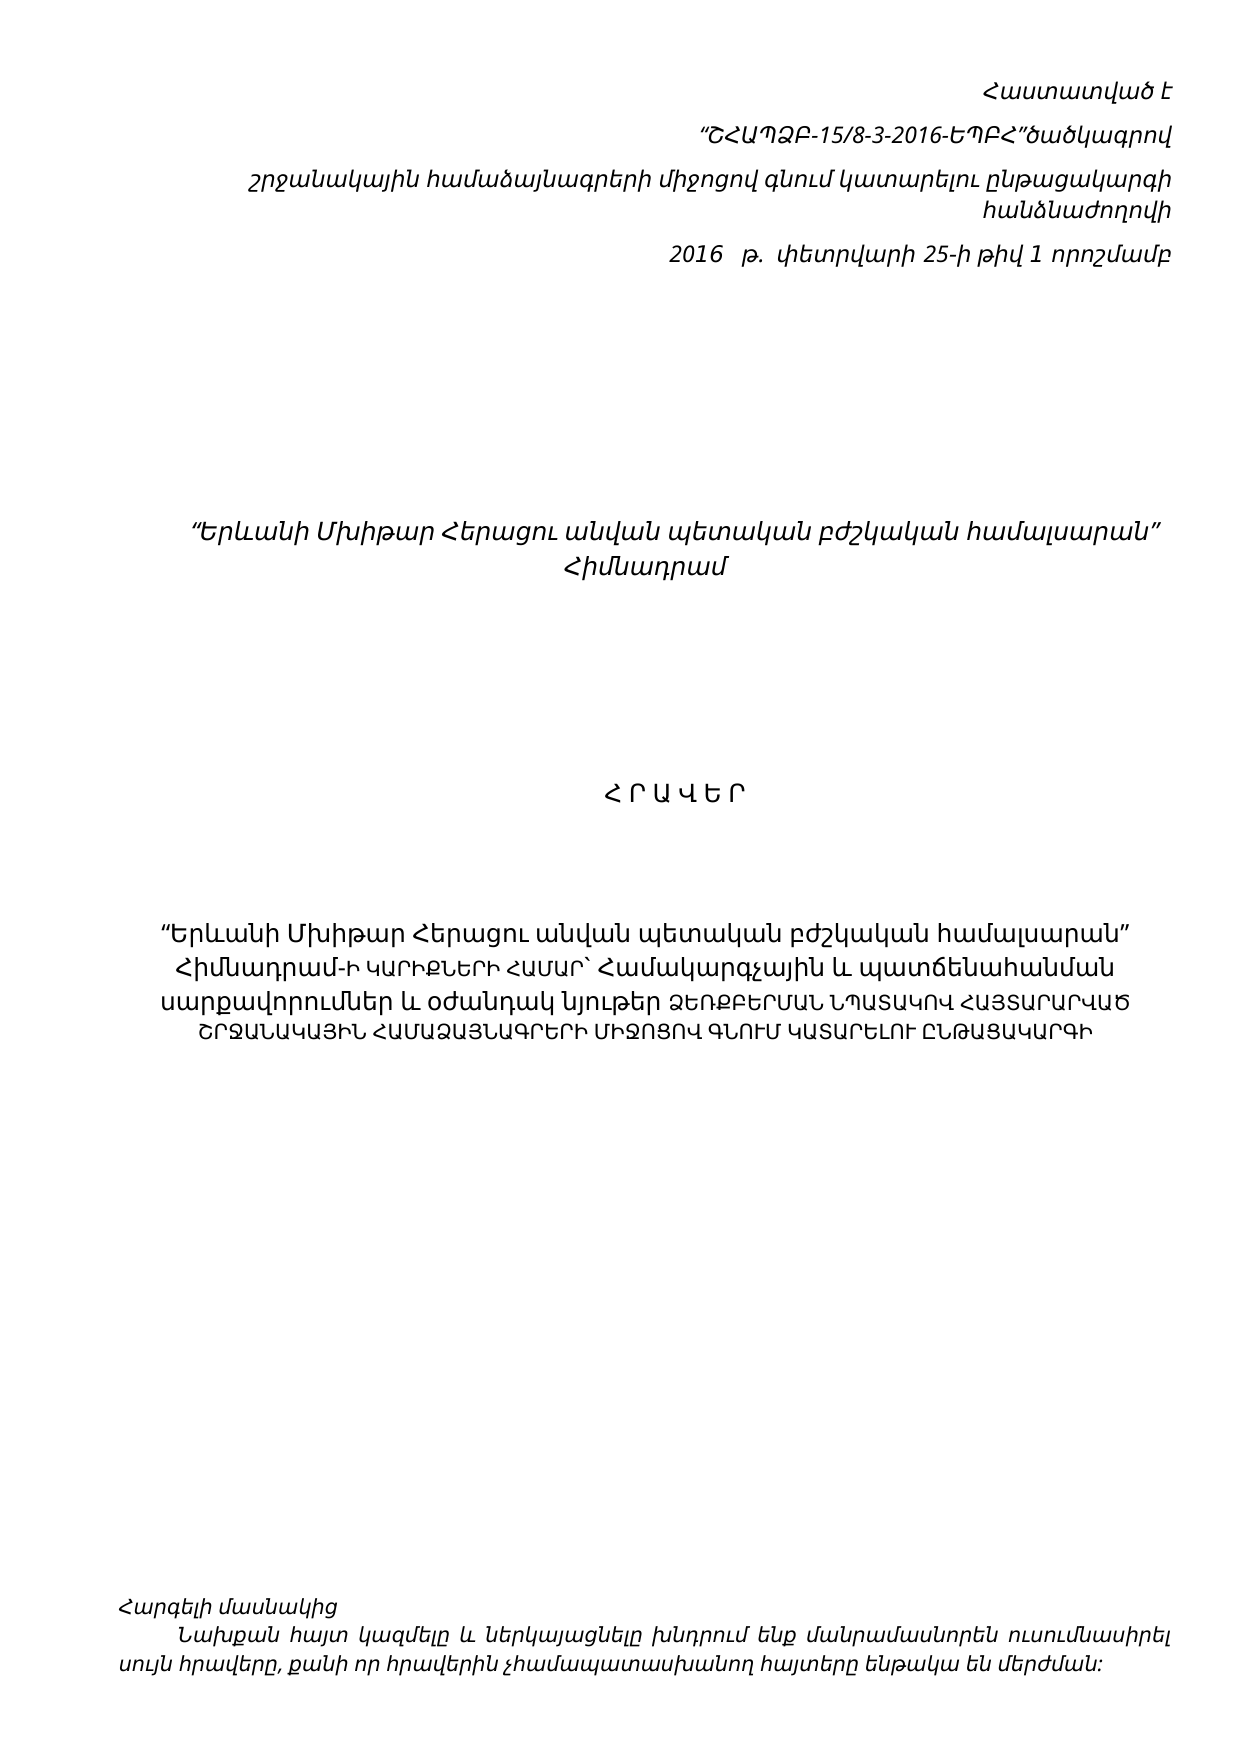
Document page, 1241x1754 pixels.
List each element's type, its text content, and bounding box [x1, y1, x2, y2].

text Հ Ր Ա Վ Ե Ր [118, 776, 1172, 810]
text շրջանակային համաձայնագրերի միջոցով գնում կատարելու ընթացակարգի հանձնաժողովի [118, 162, 1172, 225]
text “Երևանի Մխիթար Հերացու անվան պետական բժշկական համալսարան” Հիմնադրամ-Ի ԿԱՐԻՔՆԵՐԻ ՀԱՄԱՐ` Համակարգչային և պատճենահանման սարքավորումներ և օժանդակ նյութեր ՁԵՌՔԲԵՐՄԱՆ ՆՊԱՏԱԿՈՎ ՀԱՅՏԱՐԱՐՎԱԾ ՇՐՋԱՆԱԿԱՅԻՆ ՀԱՄԱՁԱՅՆԱԳՐԵՐԻ ՄԻՋՈՑՈՎ ԳՆՈՒՄ ԿԱՏԱՐԵԼՈՒ ԸՆԹԱՑԱԿԱՐԳԻ [118, 915, 1172, 1046]
text Հաստատված է [118, 75, 1172, 106]
text “Երևանի Մխիթար Հերացու անվան պետական բժշկական համալսարան” Հիմնադրամ [118, 514, 1172, 582]
text Հարգելի մասնակից [118, 1592, 1171, 1621]
text Նախքան հայտ կազմելը և ներկայացնելը խնդրում ենք մանրամասնորեն ուսումնասիրել սույն հրավերը, քանի որ հրավերին չհամապատասխանող հայտերը ենթակա են մերժման: [118, 1621, 1171, 1677]
text “ՇՀԱՊՁԲ-15/8-3-2016-ԵՊԲՀ”ծածկագրով [118, 119, 1172, 150]
text 2016 թ. փետրվարի 25-ի թիվ 1 որոշմամբ [118, 237, 1172, 269]
